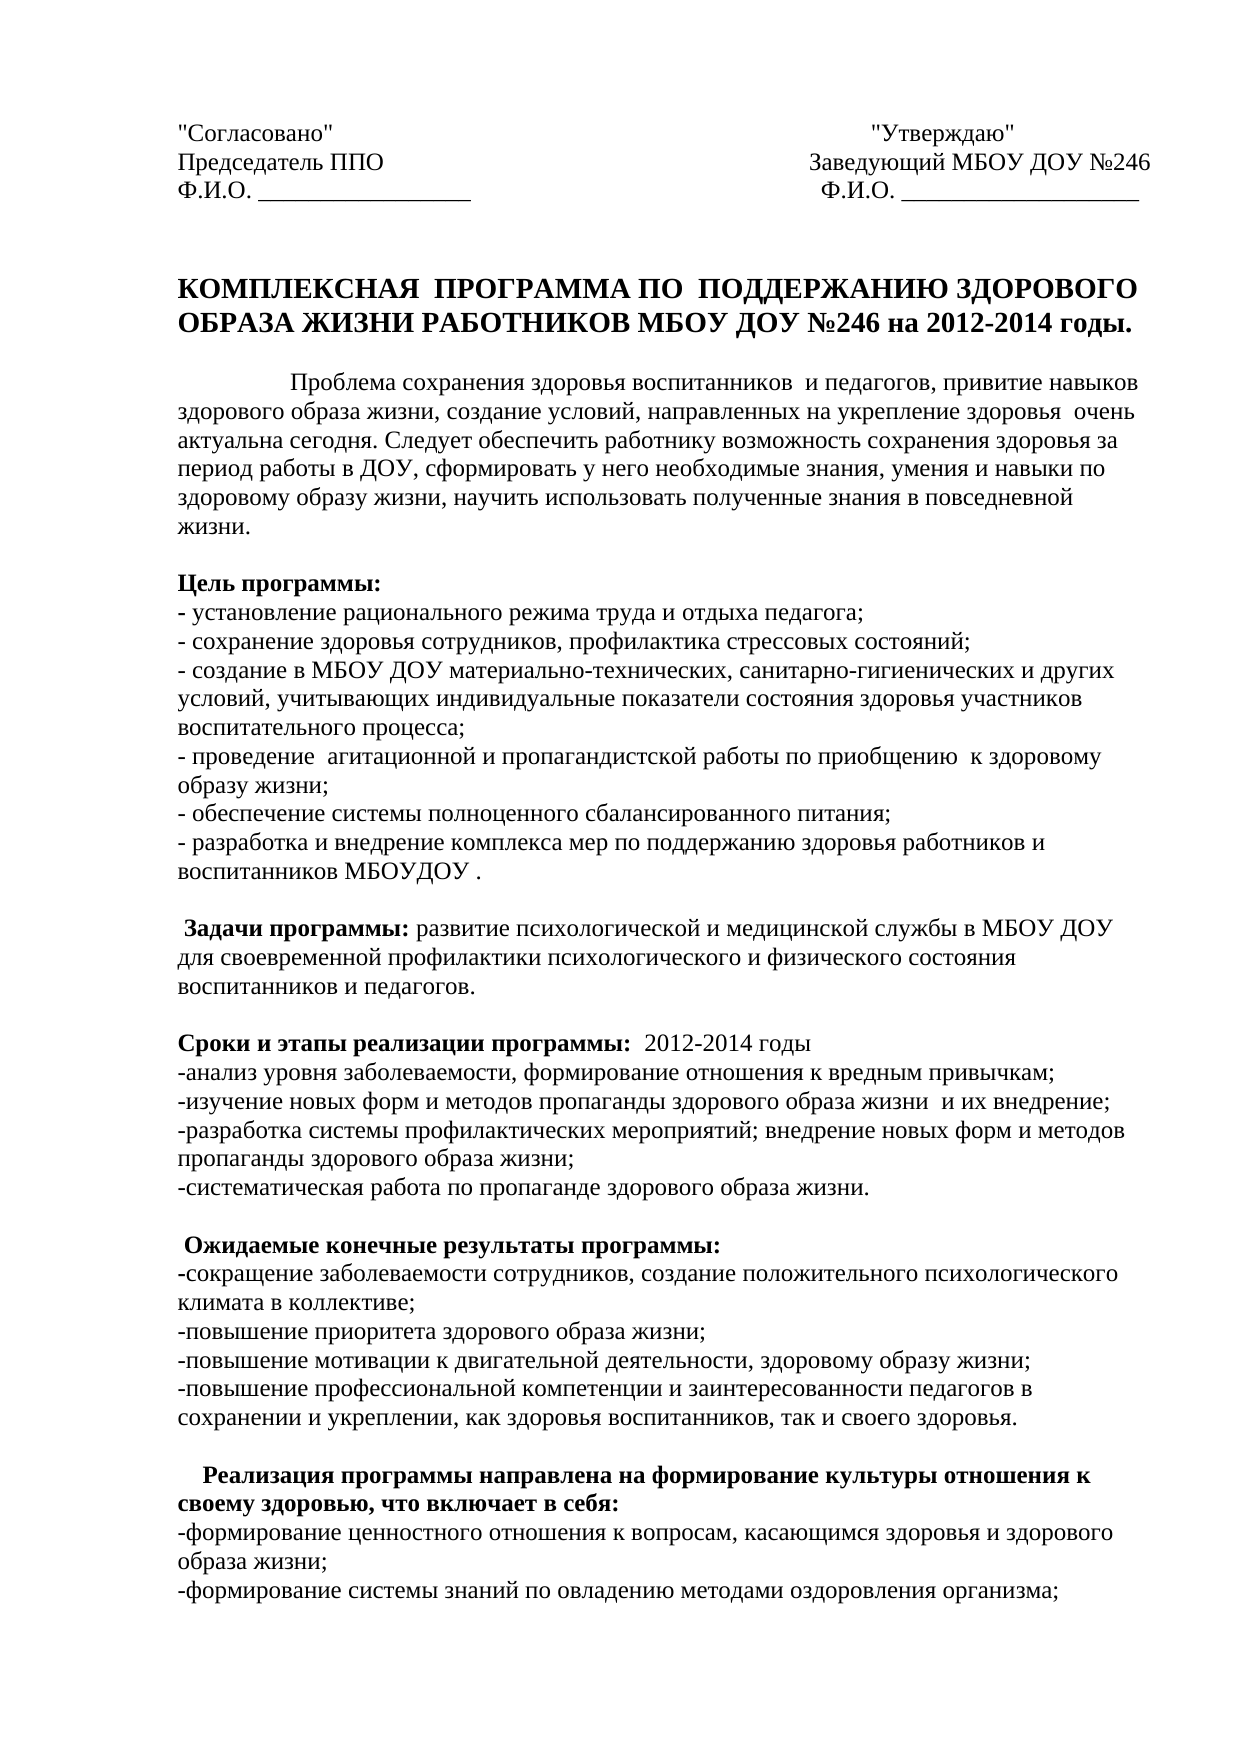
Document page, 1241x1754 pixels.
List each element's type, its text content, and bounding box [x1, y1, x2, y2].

text КОМПЛЕКСНАЯ ПРОГРАММА ПО ПОДДЕРЖАНИЮ ЗДОРОВОГО ОБРАЗА ЖИЗНИ РАБОТНИКОВ МБОУ ДОУ №246 на 2012-2014 годы. [177, 271, 1152, 338]
text - разработка и внедрение комплекса мер по поддержанию здоровья работников и воспитанников МБОУДОУ . [177, 827, 1152, 885]
text -формирование ценностного отношения к вопросам, касающимся здоровья и здорового образа жизни; [177, 1517, 1152, 1575]
text -разработка системы профилактических мероприятий; внедрение новых форм и методов пропаганды здорового образа жизни; [177, 1115, 1152, 1172]
text Реализация программы направлена на формирование культуры отношения к своему здоровью, что включает в себя: [177, 1460, 1152, 1517]
text Задачи программы: развитие психологической и медицинской службы в МБОУ ДОУ для своевременной профилактики психологического и физического состояния воспитанников и педагогов. [177, 913, 1152, 1000]
text Ф.И.О. _________________ Ф.И.О. ___________________ [177, 176, 1152, 204]
text Сроки и этапы реализации программы: 2012-2014 годы [177, 1028, 1152, 1057]
text Проблема сохранения здоровья воспитанников и педагогов, привитие навыков здорового образа жизни, создание условий, направленных на укрепление здоровья очень актуальна сегодня. Следует обеспечить работнику возможность сохранения здоровья за период работы в ДОУ, сформировать у него необходимые знания, умения и навыки по здоровому образу жизни, научить использовать полученные знания в повседневной жизни. [177, 367, 1152, 540]
text -формирование системы знаний по овладению методами оздоровления организма; [177, 1575, 1152, 1603]
text -изучение новых форм и методов пропаганды здорового образа жизни и их внедрение; [177, 1086, 1152, 1115]
text - проведение агитационной и пропагандистской работы по приобщению к здоровому образу жизни; [177, 741, 1152, 798]
text - создание в МБОУ ДОУ материально-технических, санитарно-гигиенических и других условий, учитывающих индивидуальные показатели состояния здоровья участников воспитательного процесса; [177, 655, 1152, 741]
text -анализ уровня заболеваемости, формирование отношения к вредным привычкам; [177, 1057, 1152, 1086]
text - установление рационального режима труда и отдыха педагога; [177, 597, 1152, 626]
text -повышение профессиональной компетенции и заинтересованности педагогов в сохранении и укреплении, как здоровья воспитанников, так и своего здоровья. [177, 1373, 1152, 1431]
text -систематическая работа по пропаганде здорового образа жизни. [177, 1172, 1152, 1201]
text Председатель ППО Заведующий МБОУ ДОУ №246 [177, 147, 1152, 176]
text - сохранение здоровья сотрудников, профилактика стрессовых состояний; [177, 626, 1152, 655]
text "Согласовано" "Утверждаю" [177, 118, 1152, 147]
text -повышение мотивации к двигательной деятельности, здоровому образу жизни; [177, 1345, 1152, 1373]
text Ожидаемые конечные результаты программы: -сокращение заболеваемости сотрудников, создание положительного психологического климата в коллективе; [177, 1230, 1152, 1316]
text Цель программы: [177, 568, 1152, 597]
text - обеспечение системы полноценного сбалансированного питания; [177, 798, 1152, 827]
text -повышение приоритета здорового образа жизни; [177, 1316, 1152, 1345]
